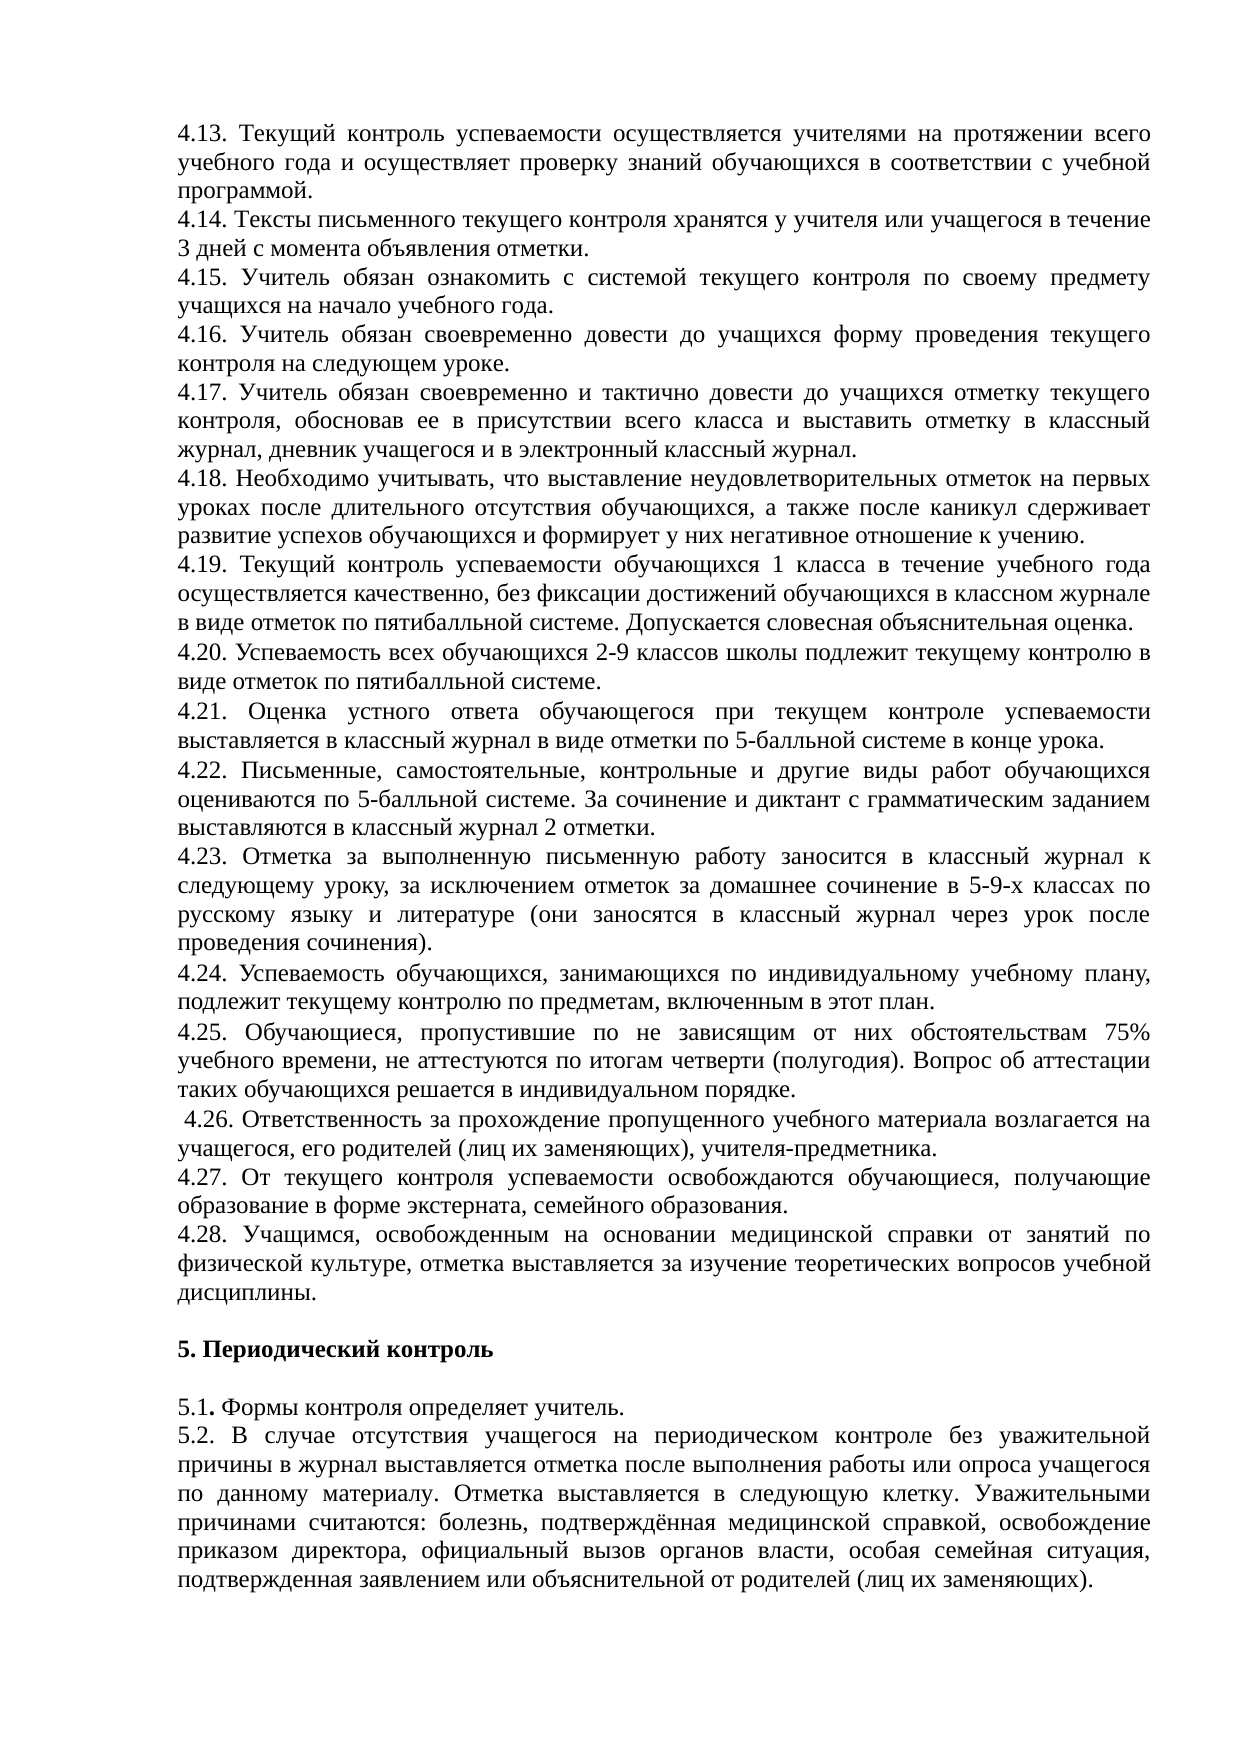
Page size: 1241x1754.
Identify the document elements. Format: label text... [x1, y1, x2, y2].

text 4.28. Учащимся, освобожденным на основании медицинской справки от занятий по физической культуре, отметка выставляется за изучение теоретических вопросов учебной дисциплины. [177, 1219, 1152, 1306]
text 4.14. Тексты письменного текущего контроля хранятся у учителя или учащегося в течение 3 дней с момента объявления отметки. [177, 204, 1152, 262]
text 5.2. В случае отсутствия учащегося на периодическом контроле без уважительной причины в журнал выставляется отметка после выполнения работы или опроса учащегося по данному материалу. Отметка выставляется в следующую клетку. Уважительными причинами считаются: болезнь, подтверждённая медицинской справкой, освобождение приказом директора, официальный вызов органов власти, особая семейная ситуация, подтвержденная заявлением или объяснительной от родителей (лиц их заменяющих). [177, 1421, 1152, 1593]
text 4.22. Письменные, самостоятельные, контрольные и другие виды работ обучающихся оцениваются по 5-балльной системе. За сочинение и диктант с грамматическим заданием выставляются в классный журнал 2 отметки. [177, 755, 1152, 841]
text 4.24. Успеваемость обучающихся, занимающихся по индивидуальному учебному плану, подлежит текущему контролю по предметам, включенным в этот план. [177, 958, 1152, 1015]
text 4.17. Учитель обязан своевременно и тактично довести до учащихся отметку текущего контроля, обосновав ее в присутствии всего класса и выставить отметку в классный журнал, дневник учащегося и в электронный классный журнал. [177, 377, 1152, 463]
text 4.19. Текущий контроль успеваемости обучающихся 1 класса в течение учебного года осуществляется качественно, без фиксации достижений обучающихся в классном журнале в виде отметок по пятибалльной системе. Допускается словесная объяснительная оценка. [177, 549, 1152, 636]
text 4.26. Ответственность за прохождение пропущенного учебного материала возлагается на учащегося, его родителей (лиц их заменяющих), учителя-предметника. [177, 1104, 1152, 1162]
text 4.25. Обучающиеся, пропустившие по не зависящим от них обстоятельствам 75% учебного времени, не аттестуются по итогам четверти (полугодия). Вопрос об аттестации таких обучающихся решается в индивидуальном порядке. [177, 1017, 1152, 1103]
text 4.15. Учитель обязан ознакомить с системой текущего контроля по своему предмету учащихся на начало учебного года. [177, 262, 1152, 319]
text 4.27. От текущего контроля успеваемости освобождаются обучающиеся, получающие образование в форме экстерната, семейного образования. [177, 1162, 1152, 1219]
text 5.1. Формы контроля определяет учитель. [177, 1392, 1152, 1421]
text 4.21. Оценка устного ответа обучающегося при текущем контроле успеваемости выставляется в классный журнал в виде отметки по 5-балльной системе в конце урока. [177, 696, 1152, 753]
text 5. Периодический контроль [177, 1334, 1152, 1363]
text 4.18. Необходимо учитывать, что выставление неудовлетворительных отметок на первых уроках после длительного отсутствия обучающихся, а также после каникул сдерживает развитие успехов обучающихся и формирует у них негативное отношение к учению. [177, 463, 1152, 549]
text 4.20. Успеваемость всех обучающихся 2-9 классов школы подлежит текущему контролю в виде отметок по пятибалльной системе. [177, 637, 1152, 694]
text 4.13. Текущий контроль успеваемости осуществляется учителями на протяжении всего учебного года и осуществляет проверку знаний обучающихся в соответствии с учебной программой. [177, 118, 1152, 204]
text 4.16. Учитель обязан своевременно довести до учащихся форму проведения текущего контроля на следующем уроке. [177, 319, 1152, 377]
text 4.23. Отметка за выполненную письменную работу заносится в классный журнал к следующему уроку, за исключением отметок за домашнее сочинение в 5-9-х классах по русскому языку и литературе (они заносятся в классный журнал через урок после проведения сочинения). [177, 841, 1152, 956]
